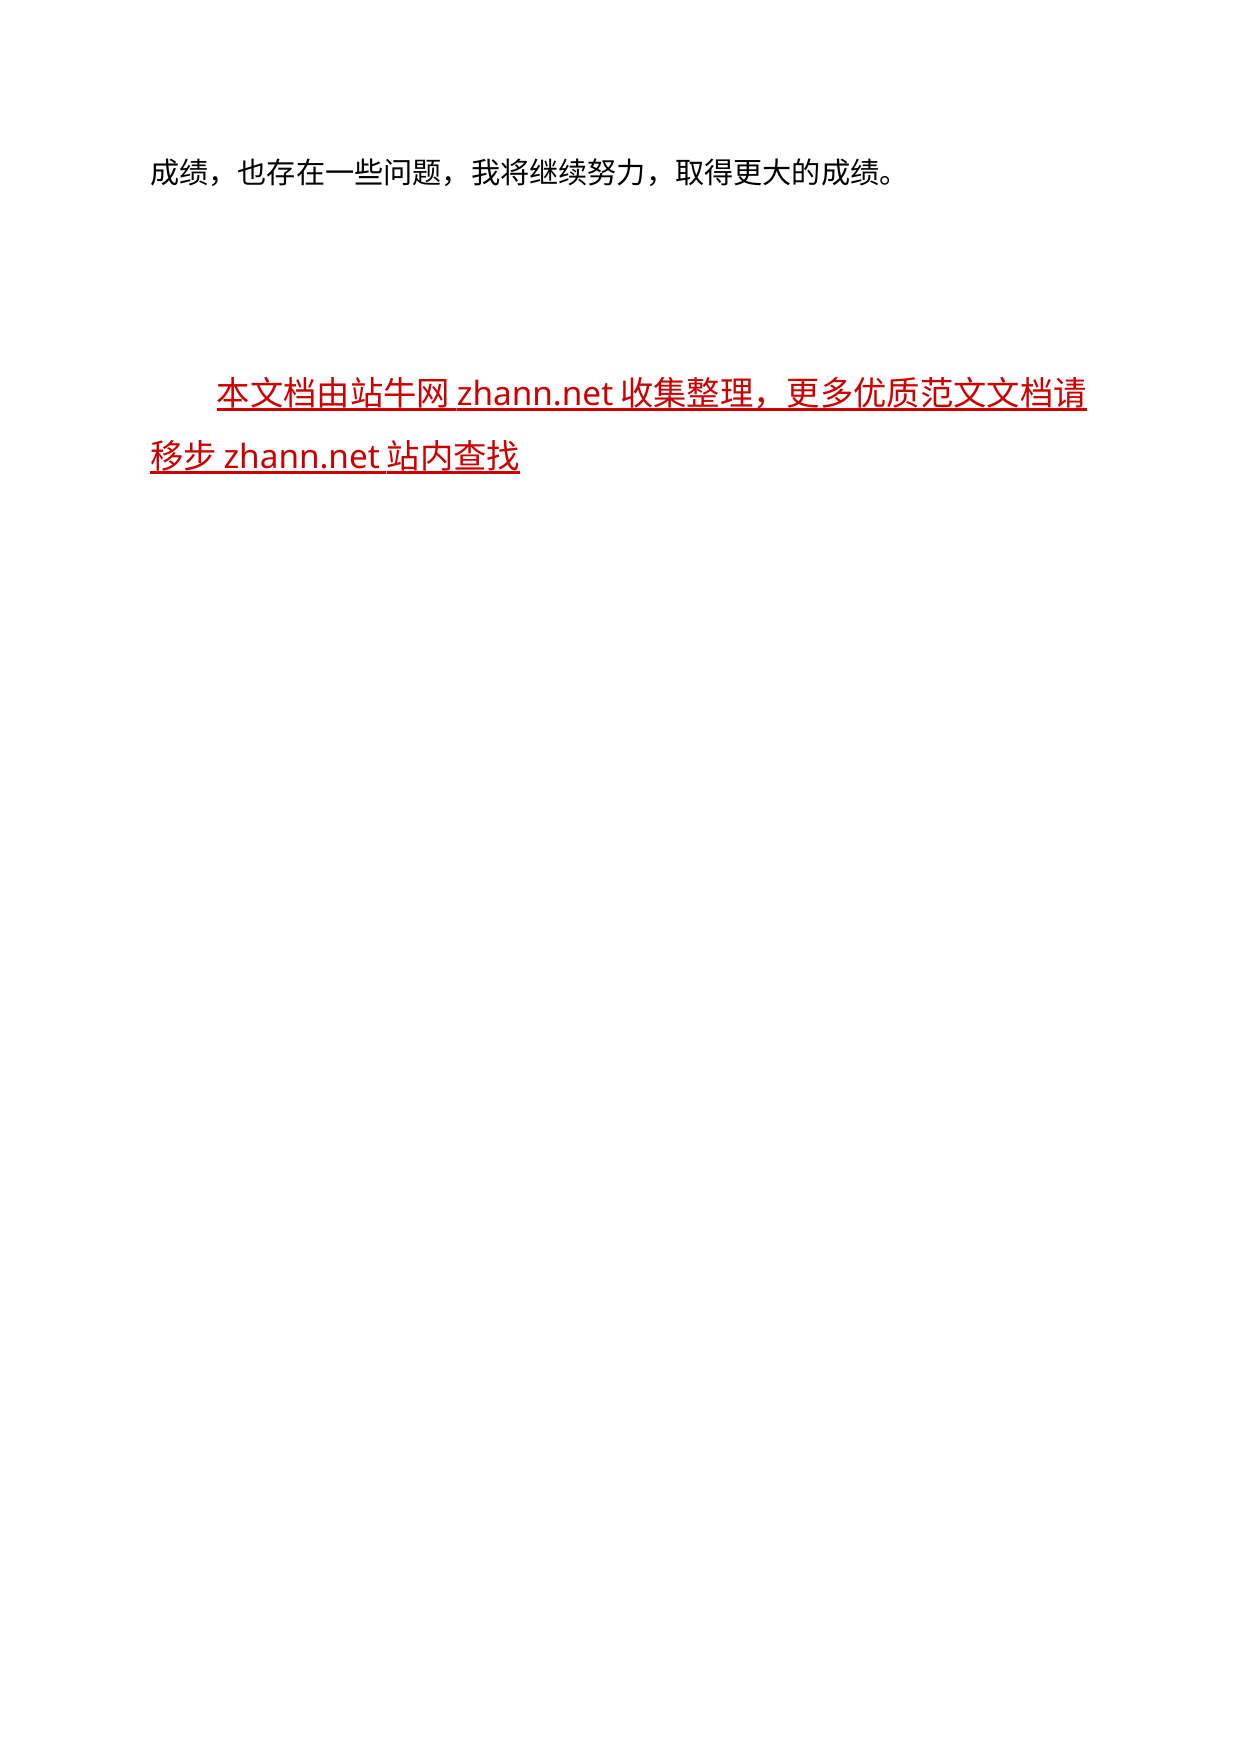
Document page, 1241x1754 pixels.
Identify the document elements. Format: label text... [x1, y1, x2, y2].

text 本文档由站牛网zhann.net收集整理，更多优质范文文档请移步zhann.net站内查找 [150, 367, 1090, 478]
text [150, 150, 1090, 192]
